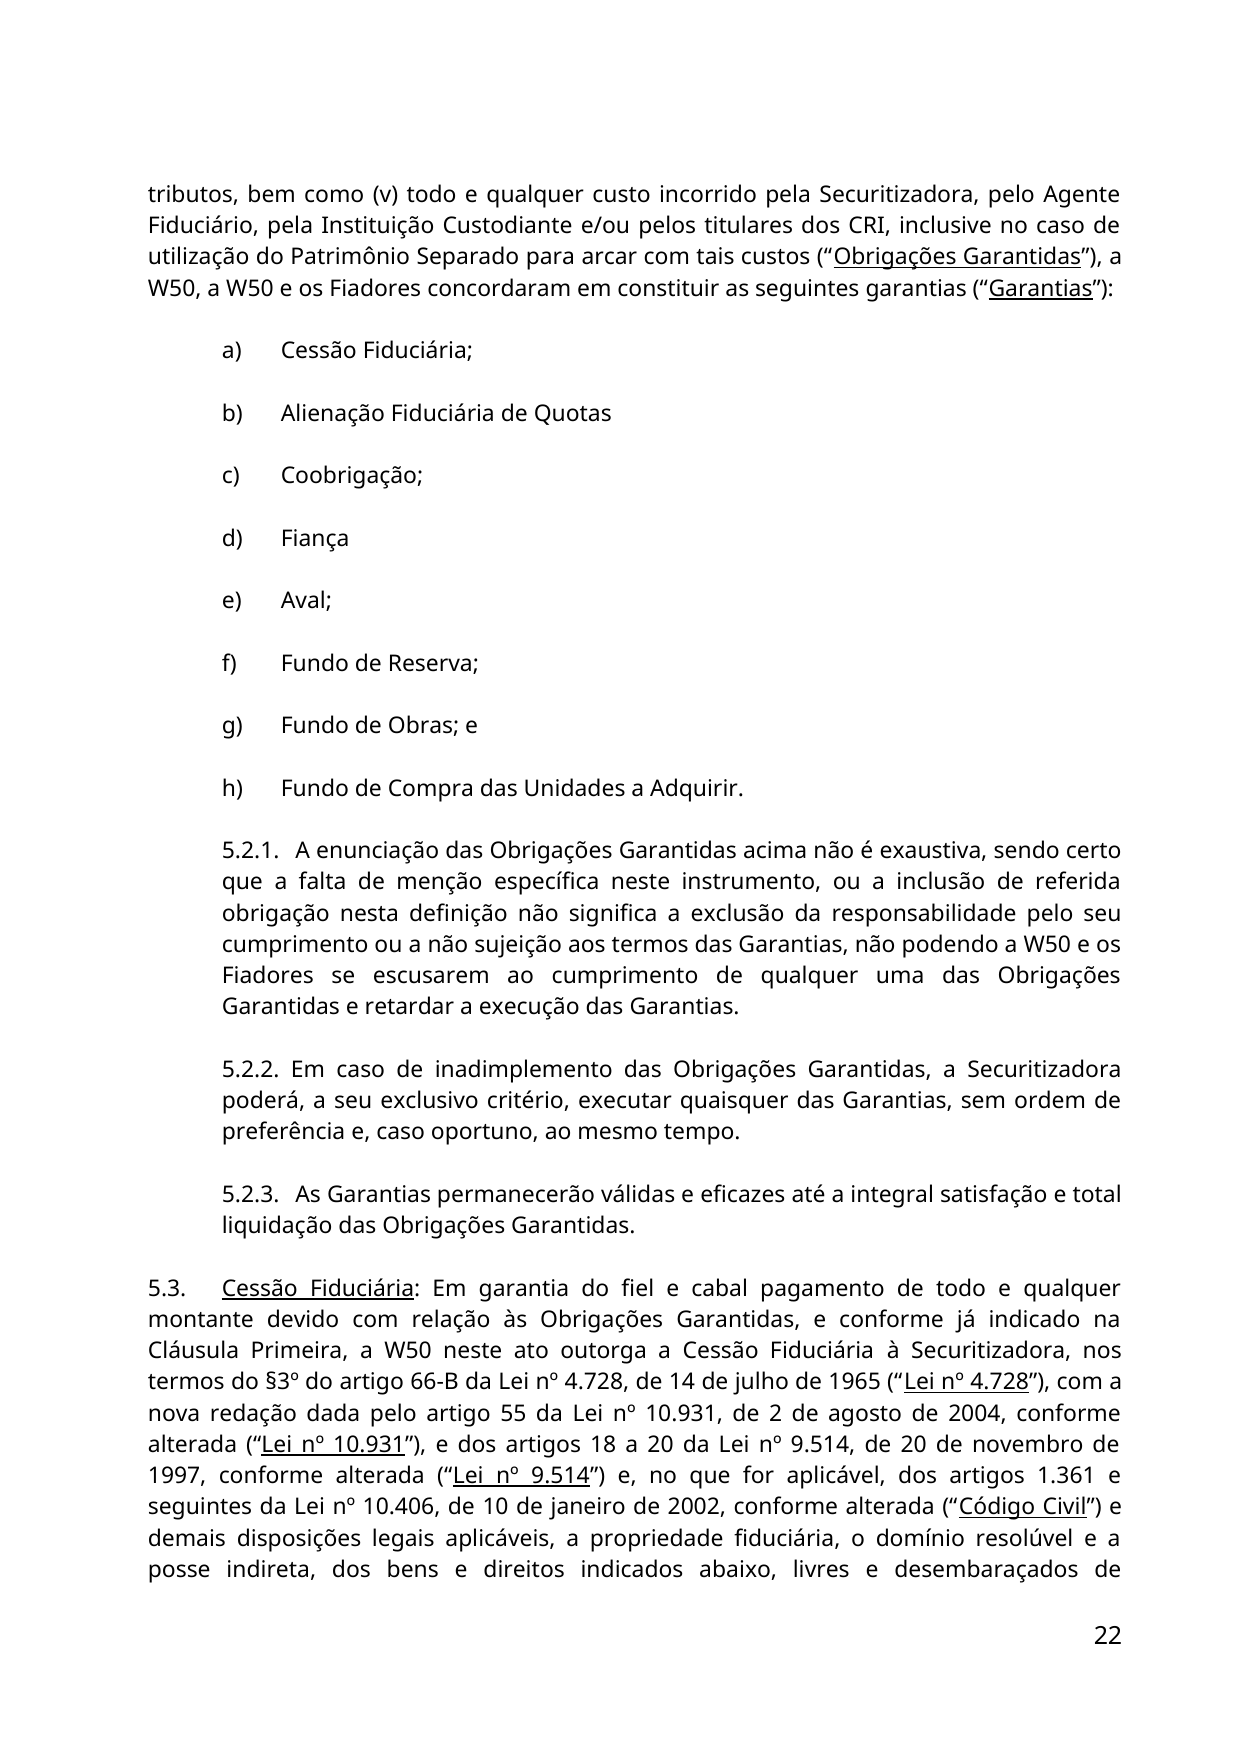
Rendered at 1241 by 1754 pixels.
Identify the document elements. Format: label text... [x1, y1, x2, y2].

list Fundo de Reserva; [222, 646, 1122, 677]
list Fundo de Obras; e [222, 708, 1122, 740]
text 5.2.2. Em caso de inadimplemento das Obrigações Garantidas, a Securitizadora poderá, a seu exclusivo critério, executar quaisquer das Garantias, sem ordem de preferência e, caso oportuno, ao mesmo tempo. [222, 1052, 1122, 1146]
list Aval; [222, 583, 1122, 615]
list Fundo de Compra das Unidades a Adquirir. [222, 771, 1122, 802]
list Coobrigação; [222, 458, 1122, 490]
list Fiança [222, 521, 1122, 552]
text 5.2.1. A enunciação das Obrigações Garantidas acima não é exaustiva, sendo certo que a falta de menção específica neste instrumento, ou a inclusão de referida obrigação nesta definição não significa a exclusão da responsabilidade pelo seu cumprimento ou a não sujeição aos termos das Garantias, não podendo a W50 e os Fiadores se escusarem ao cumprimento de qualquer uma das Obrigações Garantidas e retardar a execução das Garantias. [222, 833, 1122, 1021]
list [148, 177, 1122, 302]
text 5.2.3. As Garantias permanecerão válidas e eficazes até a integral satisfação e total liquidação das Obrigações Garantidas. [222, 1177, 1122, 1240]
list Alienação Fiduciária de Quotas [222, 396, 1122, 427]
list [148, 1271, 1122, 1583]
list Cessão Fiduciária; [222, 333, 1122, 365]
